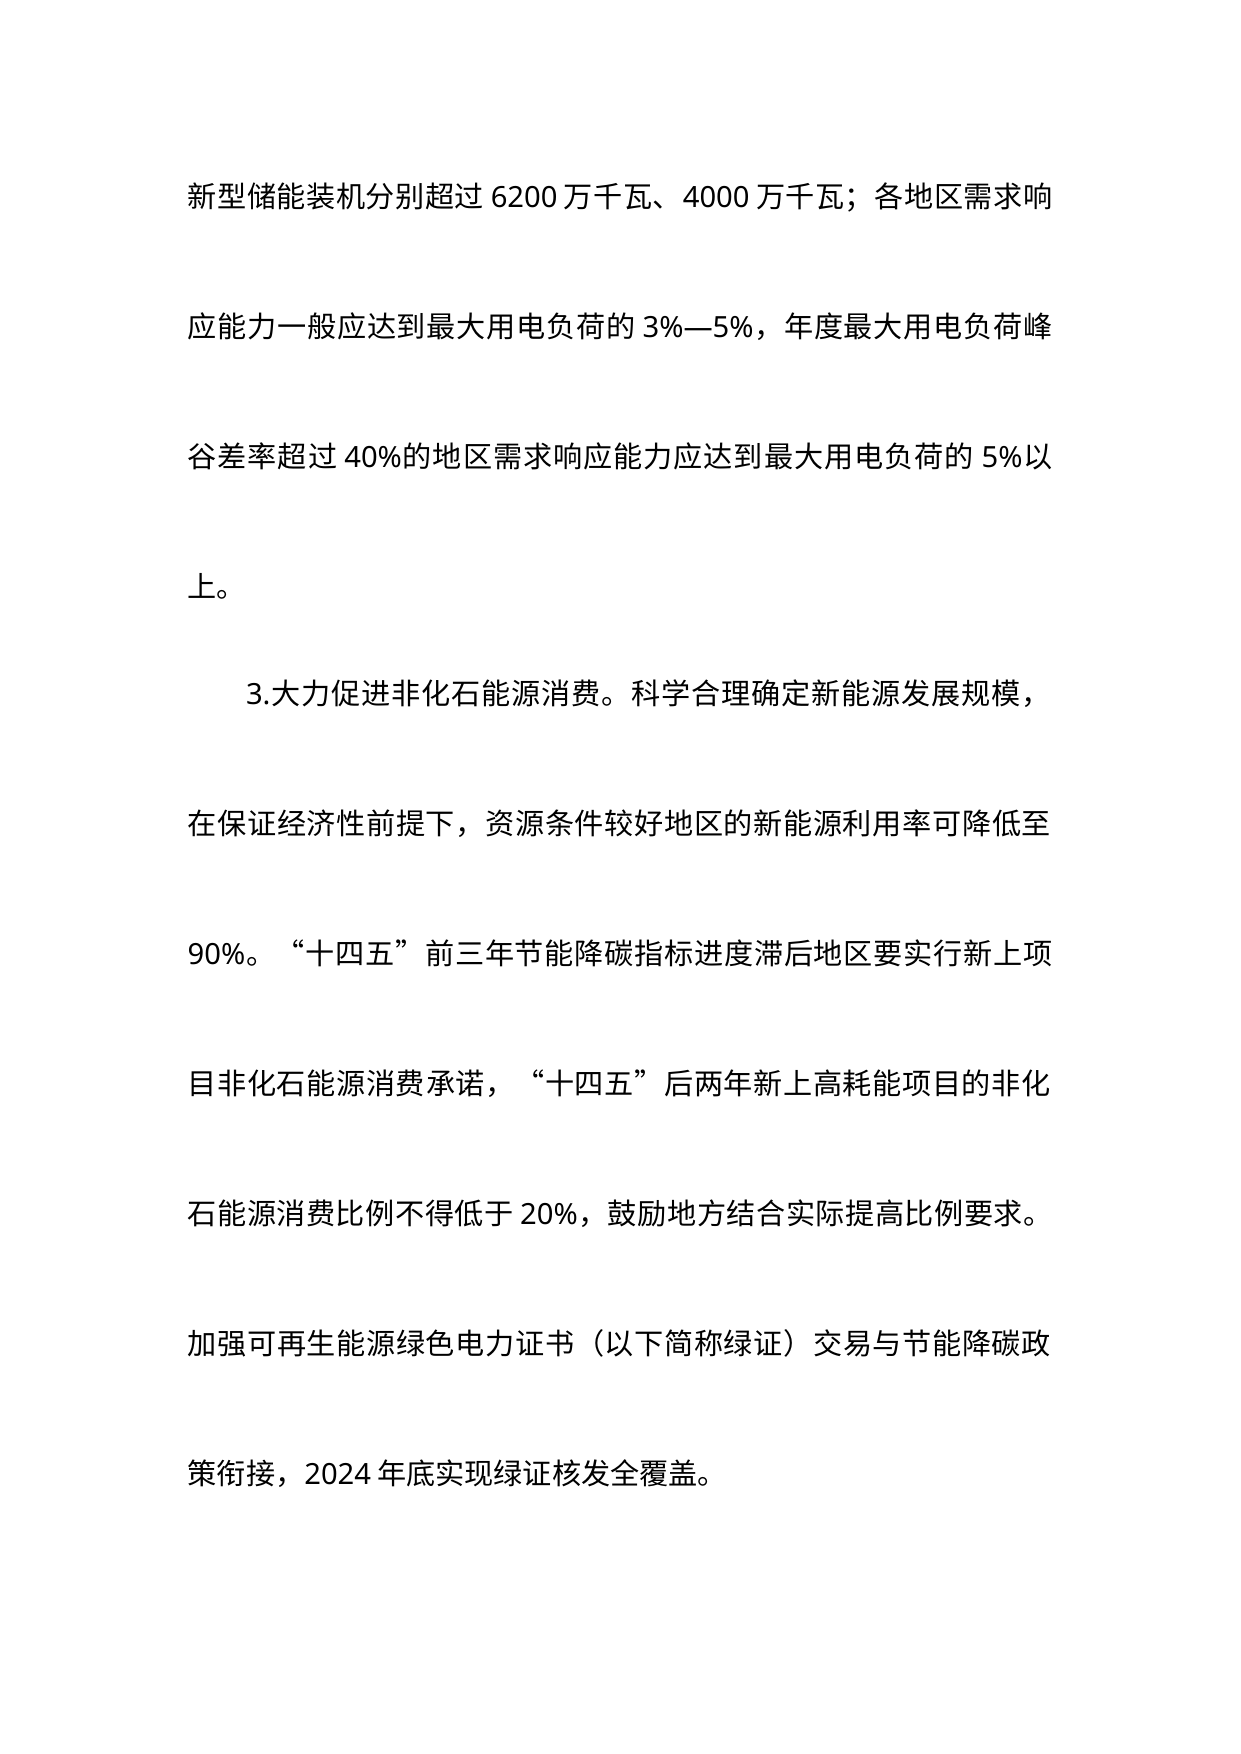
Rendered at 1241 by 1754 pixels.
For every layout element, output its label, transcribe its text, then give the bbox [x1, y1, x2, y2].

text 3.大力促进非化石能源消费。科学合理确定新能源发展规模，在保证经济性前提下，资源条件较好地区的新能源利用率可降低至90%。“十四五”前三年节能降碳指标进度滞后地区要实行新上项目非化石能源消费承诺，“十四五”后两年新上高耗能项目的非化石能源消费比例不得低于20%，鼓励地方结合实际提高比例要求。加强可再生能源绿色电力证书（以下简称绿证）交易与节能降碳政策衔接，2024年底实现绿证核发全覆盖。 [187, 659, 1053, 1504]
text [187, 162, 1053, 617]
